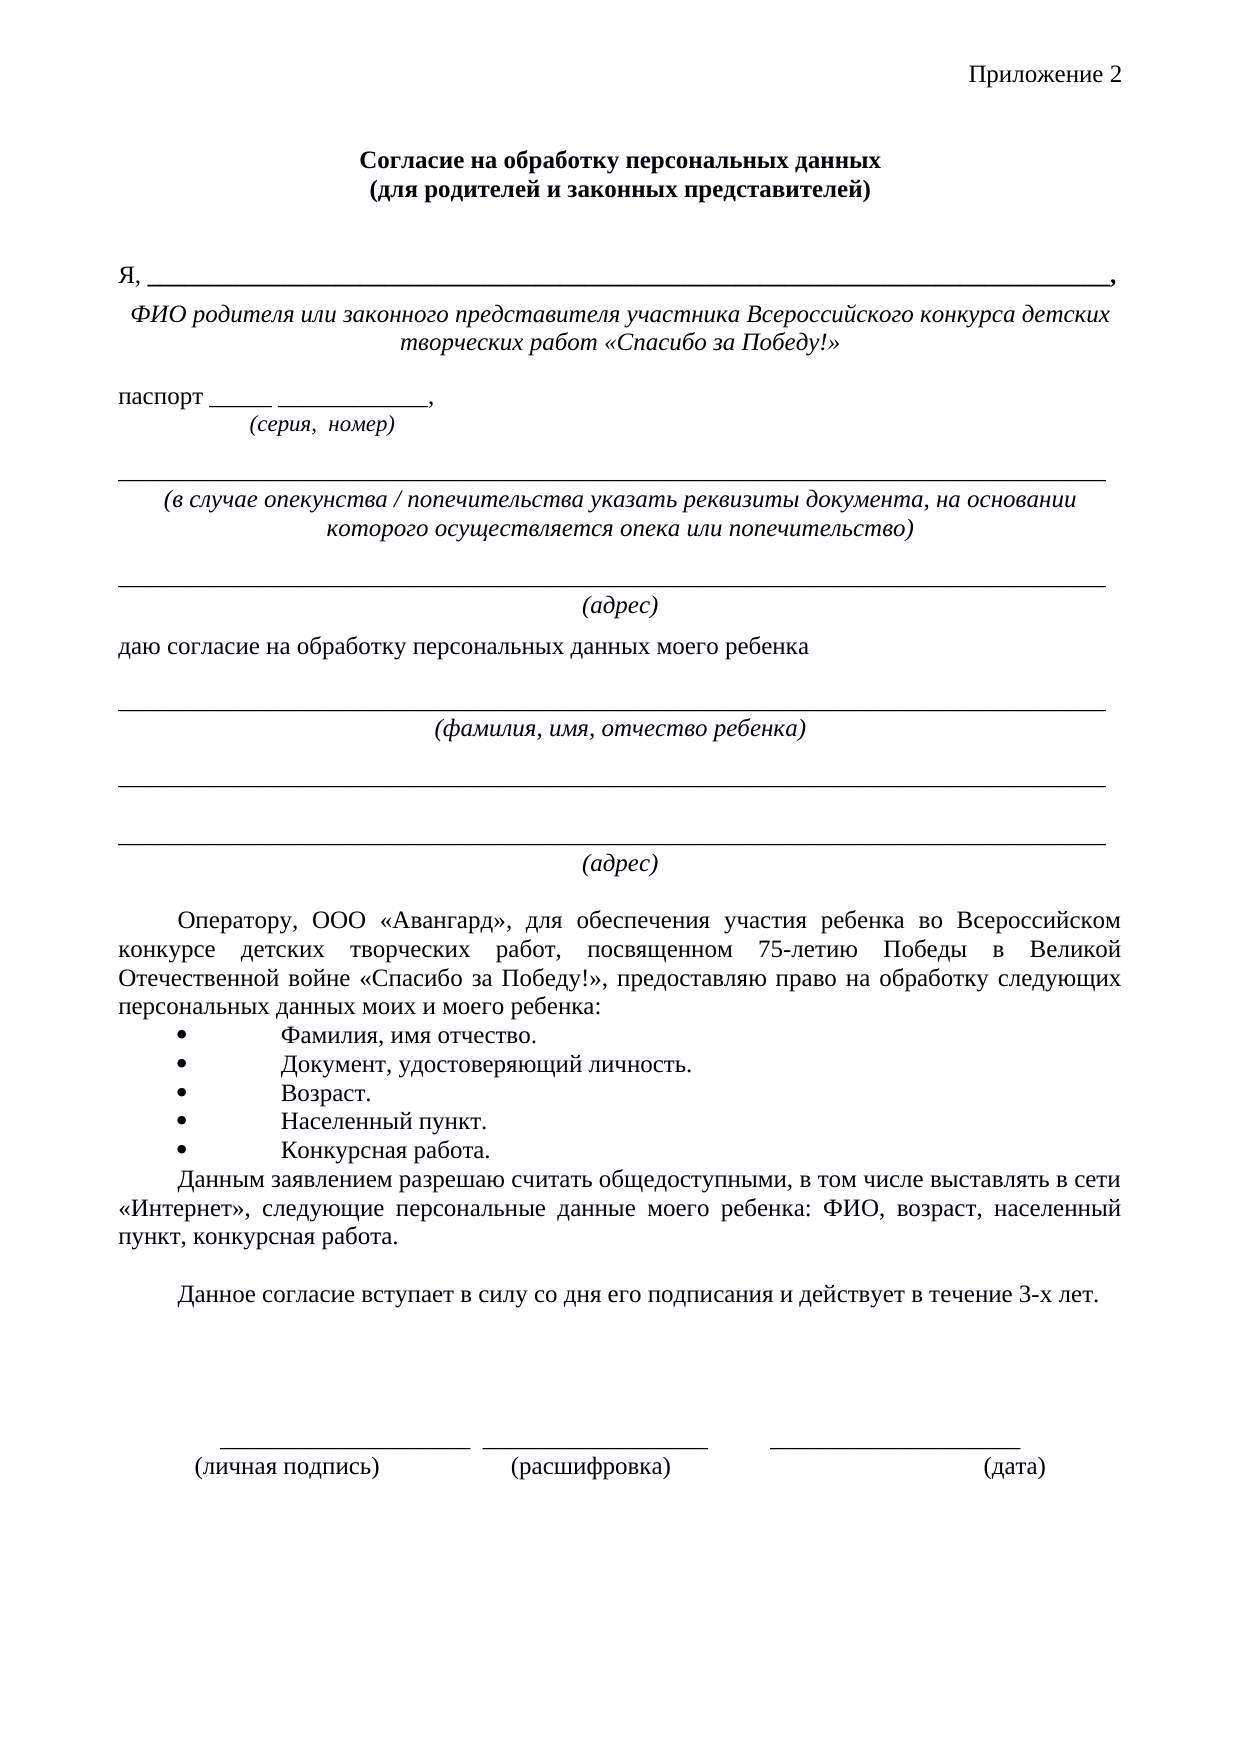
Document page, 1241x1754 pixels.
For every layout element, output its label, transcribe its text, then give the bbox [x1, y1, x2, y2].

text (личная подпись) (расшифровка) (дата) [118, 1451, 1122, 1480]
text паспорт _____ ____________, [118, 381, 1122, 410]
text Я, _____________________________________________________________________________, [118, 260, 1122, 289]
text Данным заявлением разрешаю считать общедоступными, в том числе выставлять в сети «Интернет», следующие персональные данные моего ребенка: ФИО, возраст, населенный пункт, конкурсная работа. [118, 1164, 1122, 1250]
text _______________________________________________________________________________ [118, 561, 1122, 590]
text Оператору, ООО «Авангард», для обеспечения участия ребенка во Всероссийском конкурсе детских творческих работ, посвященном 75-летию Победы в Великой Отечественной войне «Спасибо за Победу!», предоставляю право на обработку следующих персональных данных моих и моего ребенка: [118, 905, 1122, 1020]
list Документ, удостоверяющий личность. [118, 1049, 1122, 1078]
list Населенный пункт. [118, 1106, 1122, 1135]
text Согласие на обработку персональных данных [118, 145, 1122, 174]
text _______________________________________________________________________________ [118, 685, 1122, 713]
list Фамилия, имя отчество. [118, 1020, 1122, 1049]
text (адрес) [118, 590, 1122, 618]
text _______________________________________________________________________________ [118, 761, 1122, 790]
text Данное согласие вступает в силу со дня его подписания и действует в течение 3-х лет. [118, 1279, 1122, 1308]
text ____________________ __________________ ____________________ [118, 1423, 1122, 1451]
text (серия, номер) [118, 410, 1122, 436]
text _______________________________________________________________________________ [118, 456, 1122, 484]
text ФИО родителя или законного представителя участника Всероссийского конкурса детских творческих работ «Спасибо за Победу!» [118, 299, 1122, 356]
text (адрес) [118, 848, 1122, 876]
text _______________________________________________________________________________ [118, 819, 1122, 848]
list Конкурсная работа. [118, 1135, 1122, 1164]
list Возраст. [118, 1078, 1122, 1106]
text (в случае опекунства / попечительства указать реквизиты документа, на основании которого осуществляется опека или попечительство) [118, 484, 1122, 542]
text Приложение 2 [118, 59, 1122, 88]
text даю согласие на обработку персональных данных моего ребенка [118, 631, 1122, 660]
text (фамилия, имя, отчество ребенка) [118, 713, 1122, 742]
text (для родителей и законных представителей) [118, 174, 1122, 203]
